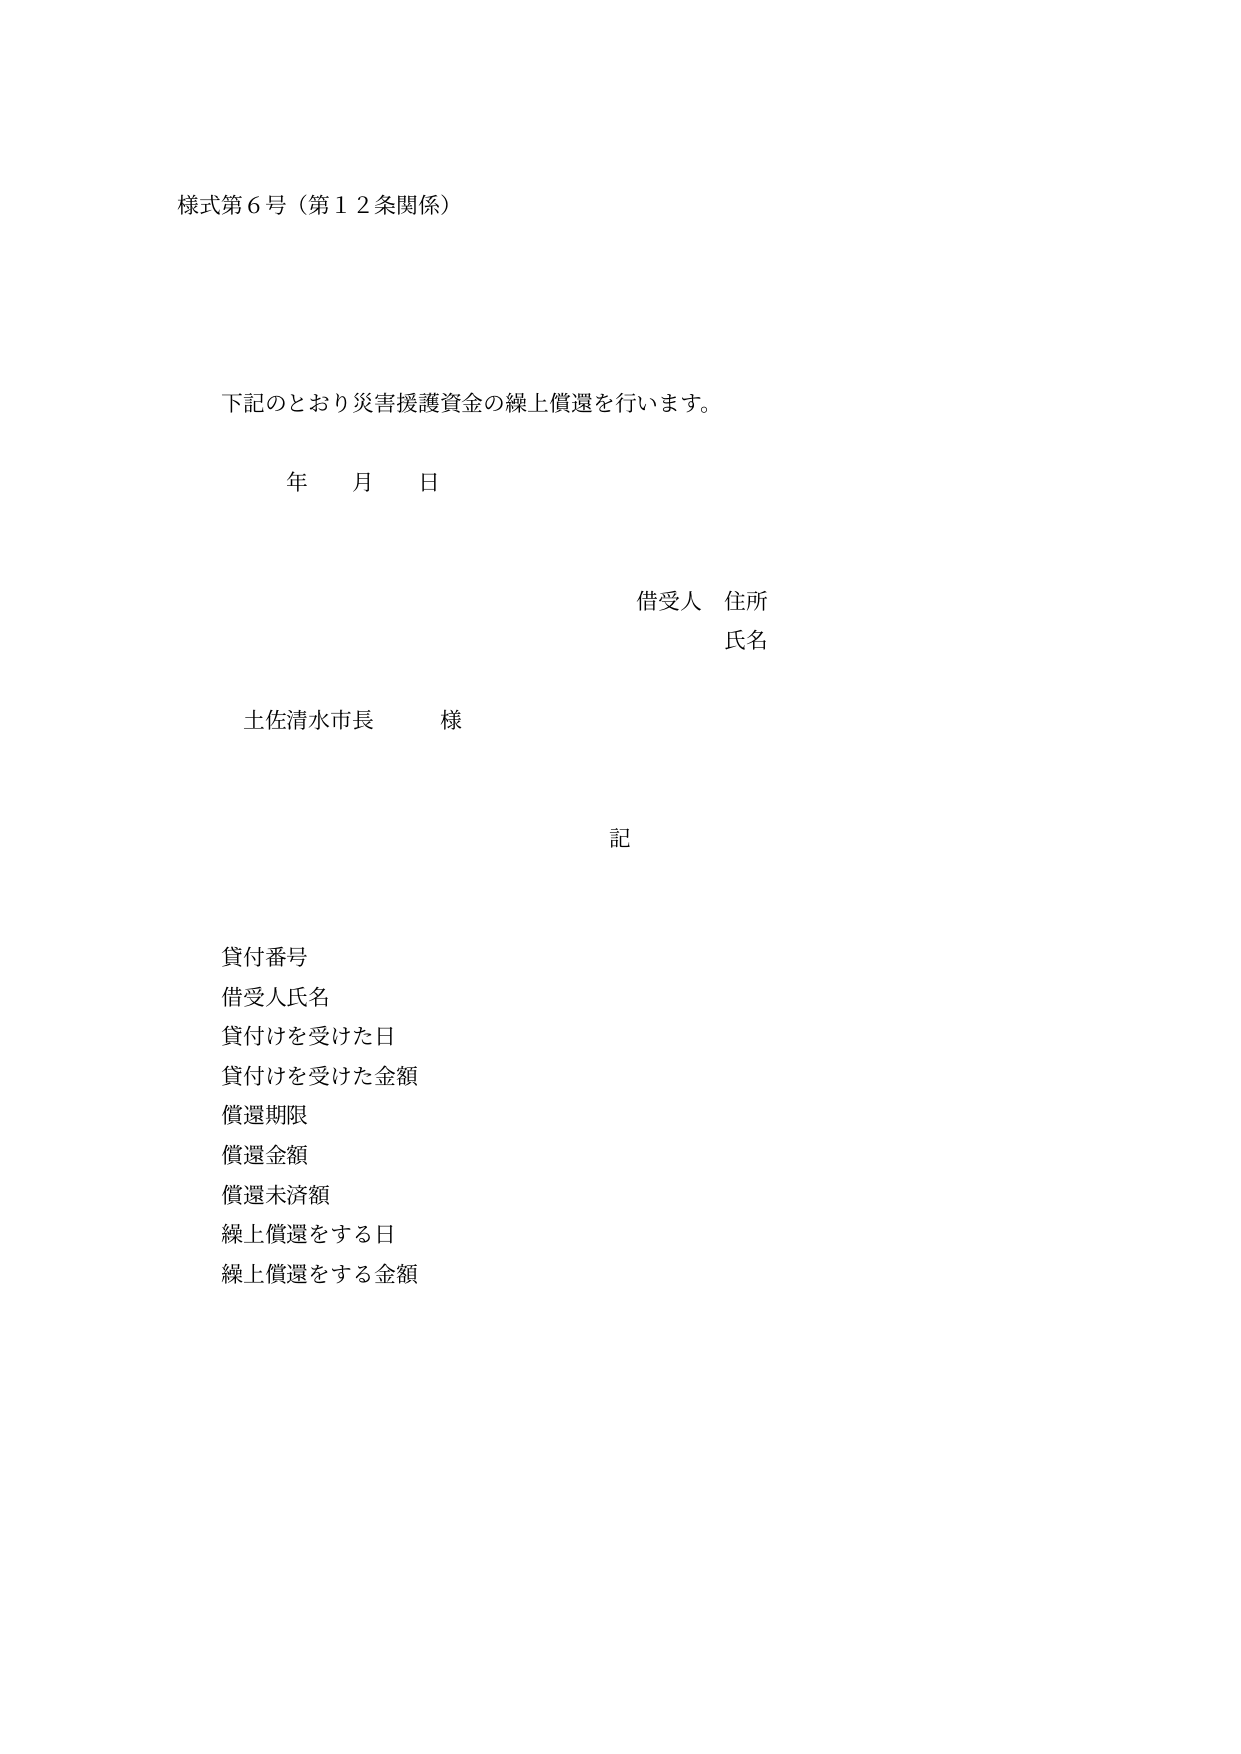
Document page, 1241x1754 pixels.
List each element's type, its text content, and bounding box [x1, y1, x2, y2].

text 借受人氏名 [177, 976, 1063, 1016]
text 様式第６号（第１２条関係） [177, 184, 1063, 224]
text 償還未済額 [177, 1174, 1063, 1213]
text 借受人 住所 [615, 580, 1063, 620]
text 氏名 [680, 620, 1063, 659]
text 償還期限 [177, 1095, 1063, 1134]
text 貸付番号 [177, 936, 1063, 976]
text 繰上償還をする日 [177, 1213, 1063, 1253]
subtitle 記 [177, 818, 1063, 857]
text 年 月 日 [177, 461, 1063, 501]
text 貸付けを受けた日 [177, 1016, 1063, 1055]
text 繰上償還をする金額 [177, 1253, 1063, 1293]
text 土佐清水市長 様 [243, 699, 1063, 738]
text 償還金額 [177, 1134, 1063, 1174]
text 下記のとおり災害援護資金の繰上償還を行います。 [221, 382, 1063, 422]
text 貸付けを受けた金額 [177, 1055, 1063, 1095]
